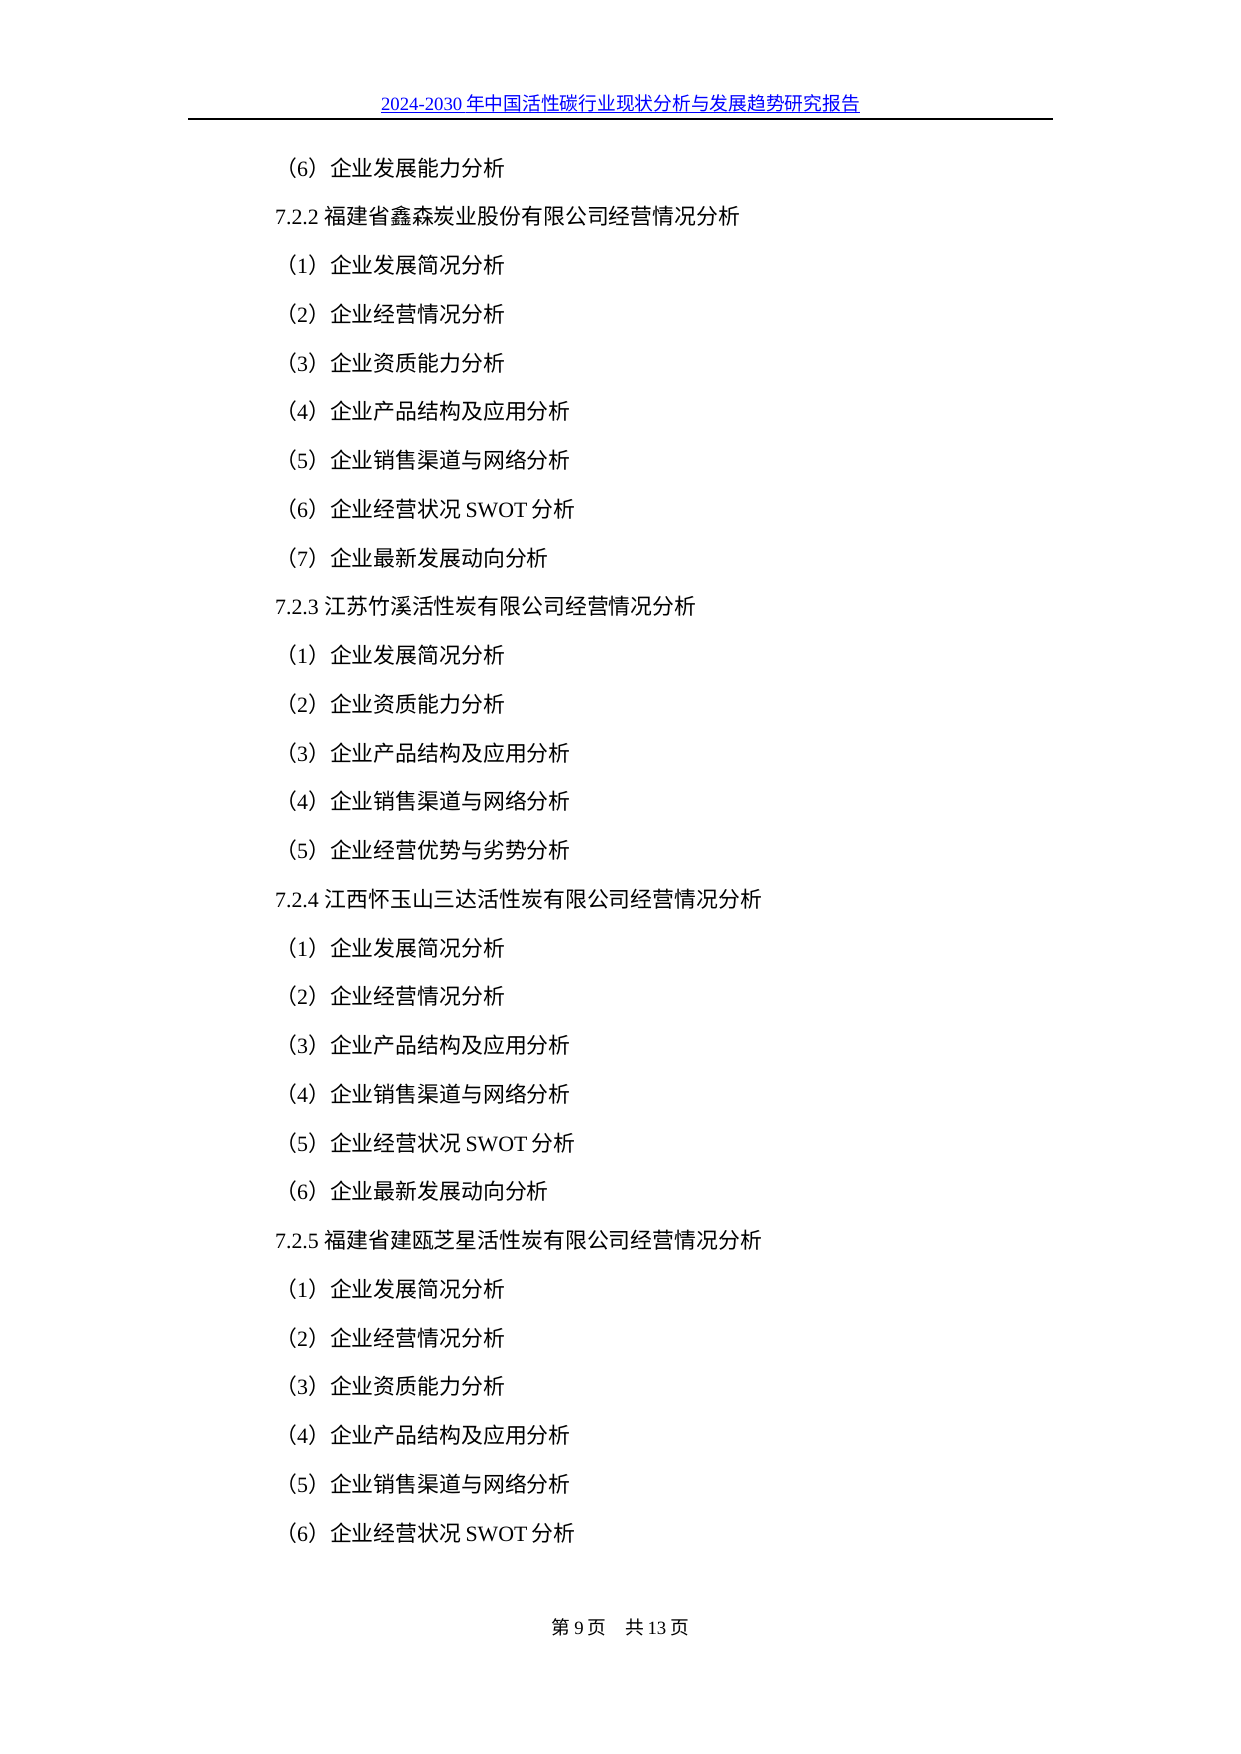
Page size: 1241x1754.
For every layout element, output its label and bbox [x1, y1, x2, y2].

text [187, 150, 1053, 1548]
